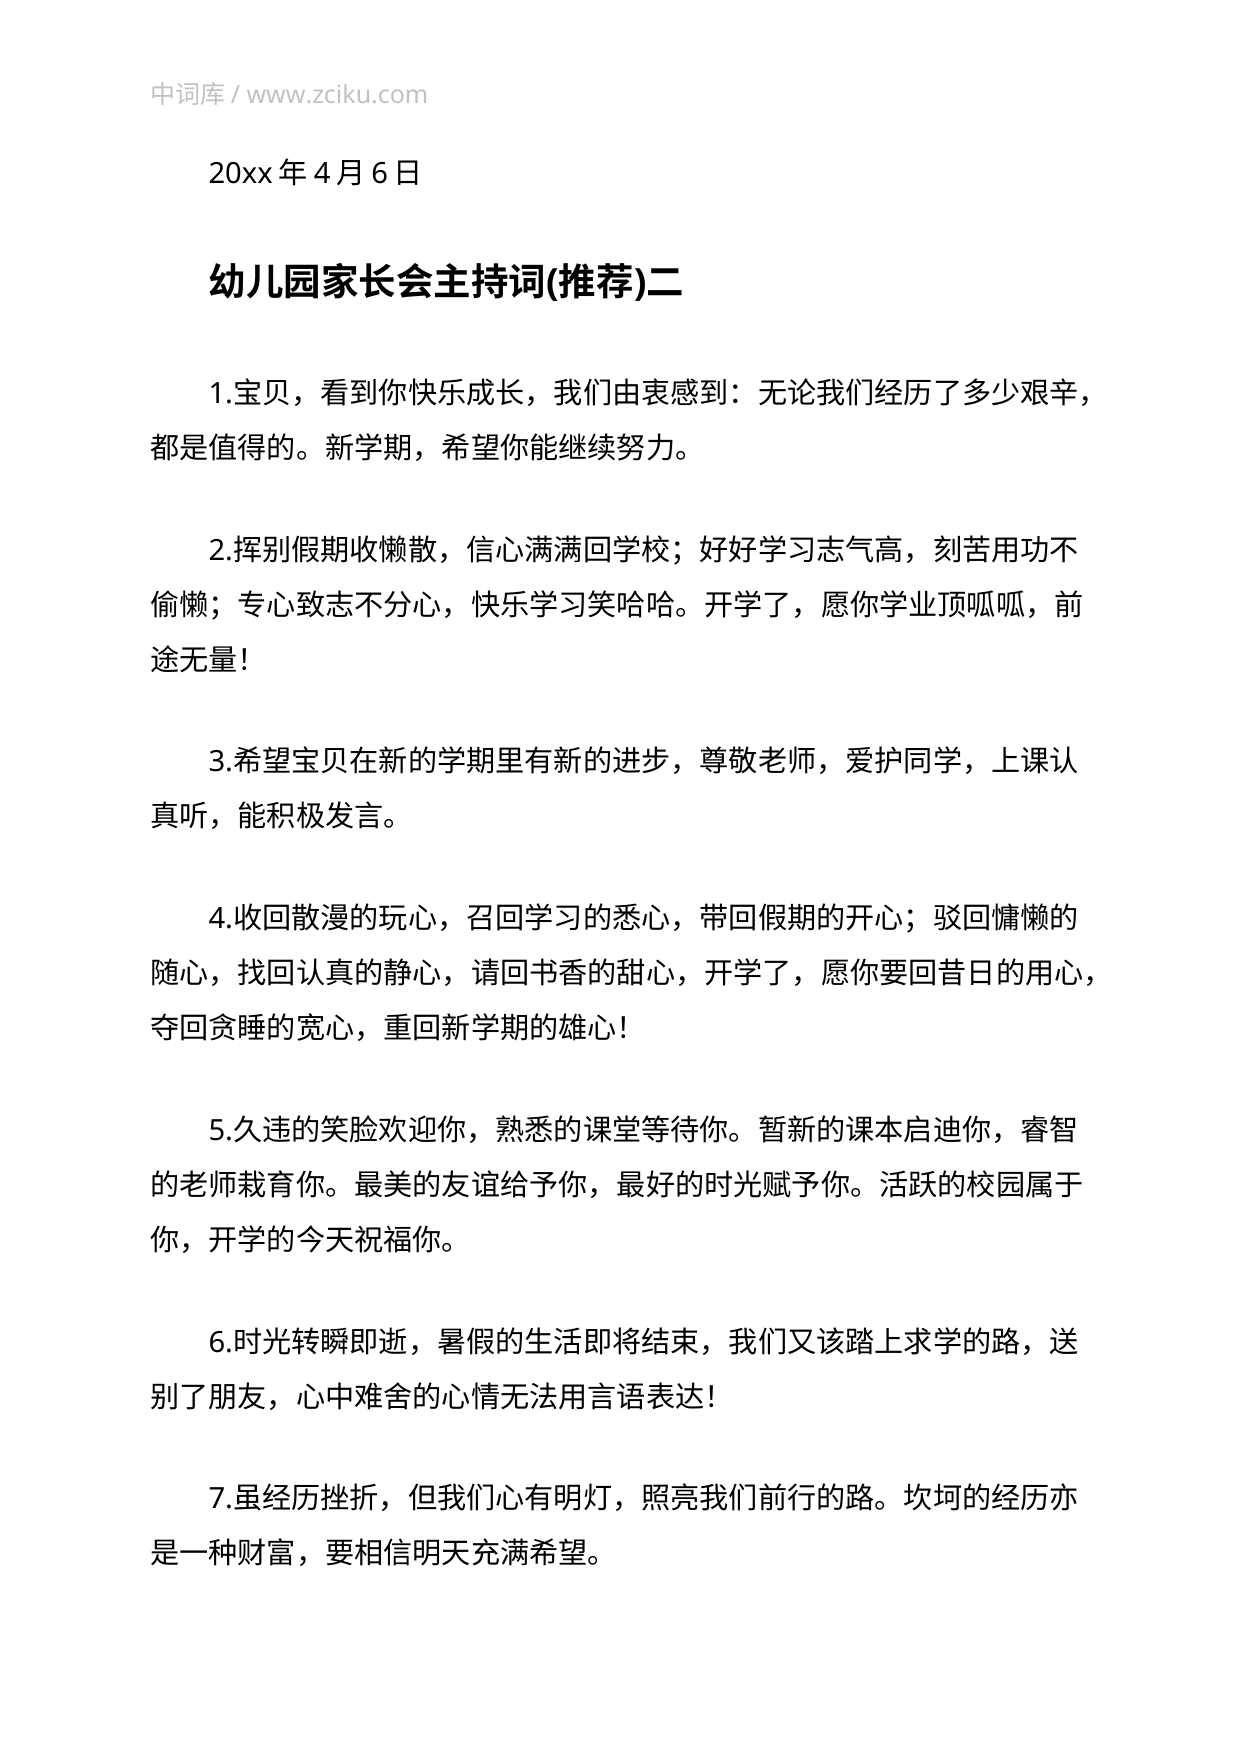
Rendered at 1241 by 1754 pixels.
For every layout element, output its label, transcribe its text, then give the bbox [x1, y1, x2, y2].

text 7.虽经历挫折，但我们心有明灯，照亮我们前行的路。坎坷的经历亦是一种财富，要相信明天充满希望。 [150, 1475, 1090, 1572]
text 20xx年4月6日 [150, 150, 1090, 192]
text 3.希望宝贝在新的学期里有新的进步，尊敬老师，爱护同学，上课认真听，能积极发言。 [150, 738, 1090, 835]
text 2.挥别假期收懒散，信心满满回学校；好好学习志气高，刻苦用功不偷懒；专心致志不分心，快乐学习笑哈哈。开学了，愿你学业顶呱呱，前途无量！ [150, 526, 1090, 678]
text 1.宝贝，看到你快乐成长，我们由衷感到：无论我们经历了多少艰辛，都是值得的。新学期，希望你能继续努力。 [150, 369, 1090, 467]
text 6.时光转瞬即逝，暑假的生活即将结束，我们又该踏上求学的路，送别了朋友，心中难舍的心情无法用言语表达！ [150, 1318, 1090, 1415]
text 4.收回散漫的玩心，召回学习的悉心，带回假期的开心；驳回慵懒的随心，找回认真的静心，请回书香的甜心，开学了，愿你要回昔日的用心，夺回贪睡的宽心，重回新学期的雄心！ [150, 895, 1090, 1047]
text 幼儿园家长会主持词(推荐)二 [150, 252, 1090, 306]
text 5.久违的笑脸欢迎你，熟悉的课堂等待你。暂新的课本启迪你，睿智的老师栽育你。最美的友谊给予你，最好的时光赋予你。活跃的校园属于你，开学的今天祝福你。 [150, 1106, 1090, 1259]
